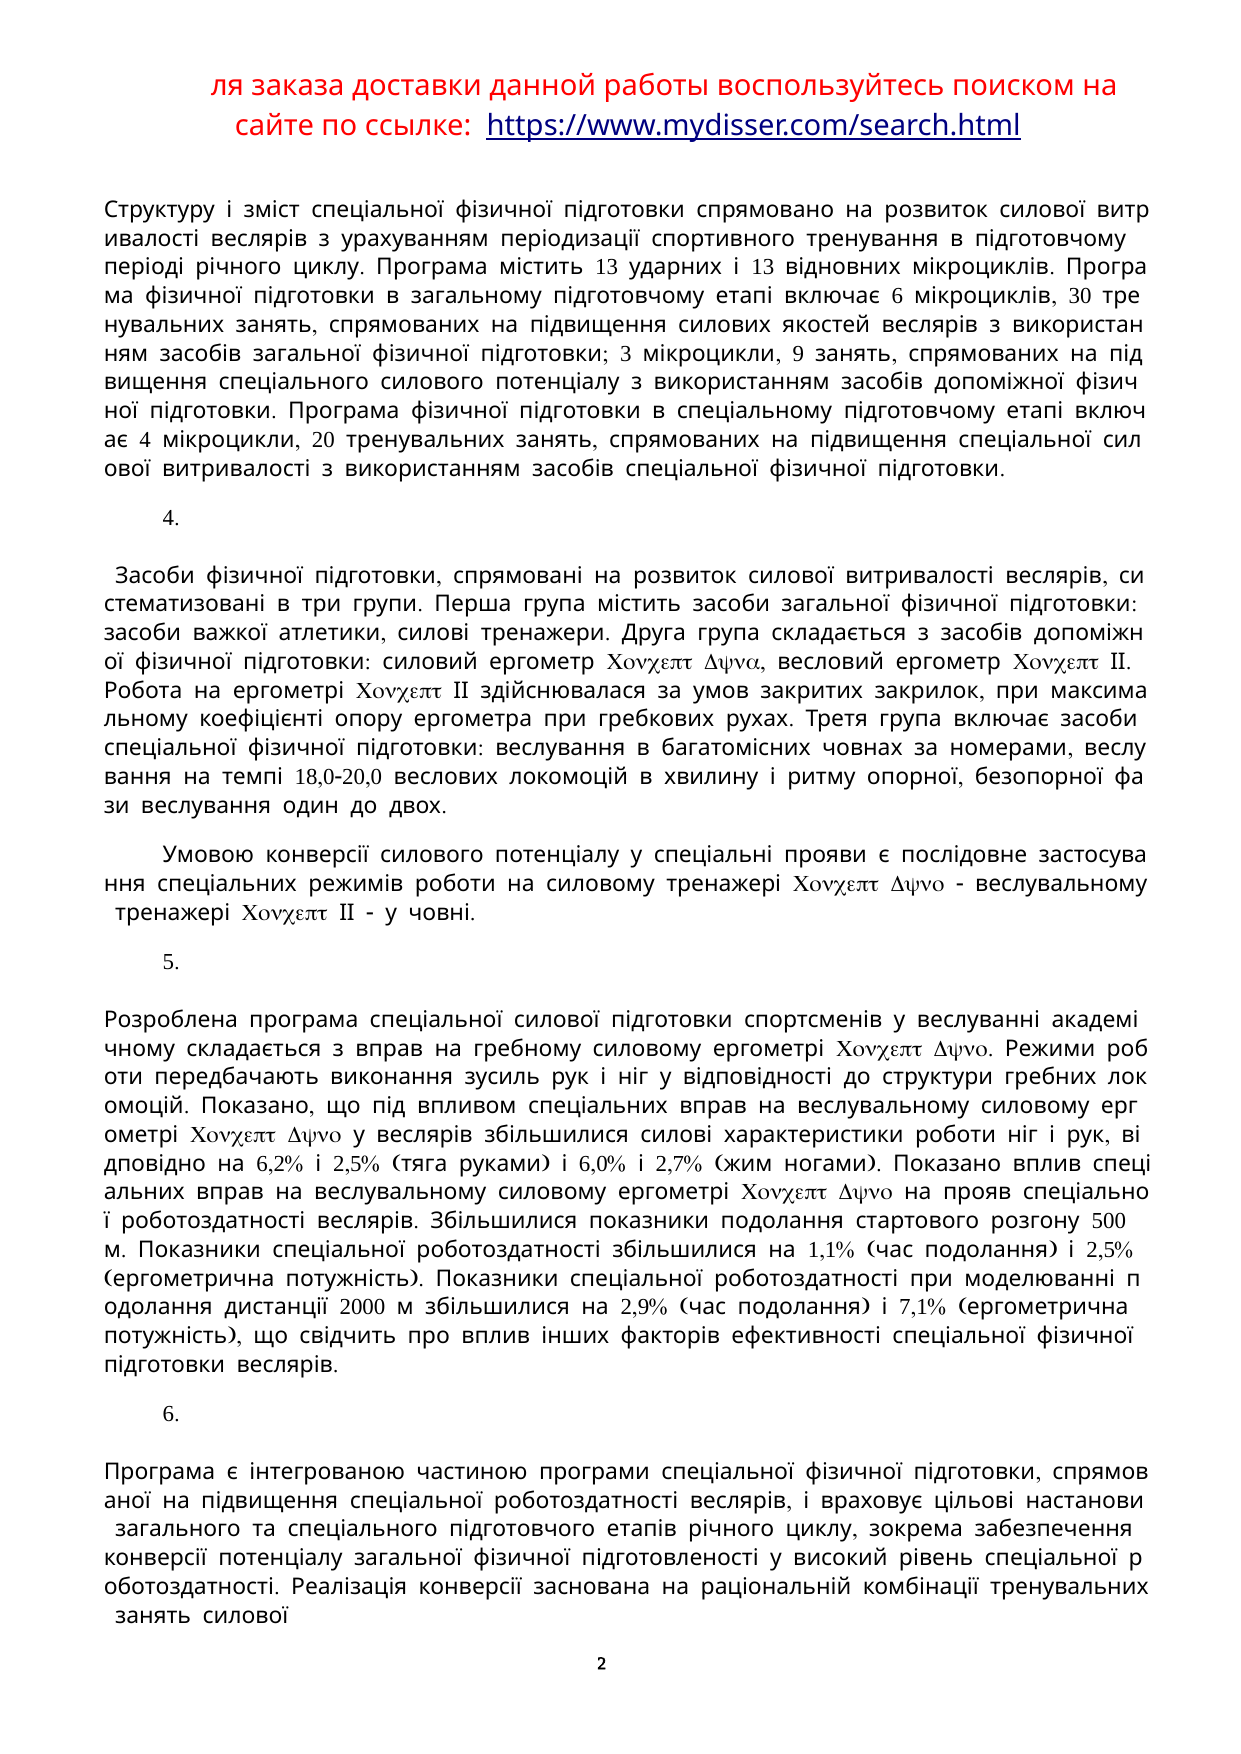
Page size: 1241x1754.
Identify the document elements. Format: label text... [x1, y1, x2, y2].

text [103, 164, 1152, 481]
text  ПрограмаєінтегрованоючастиноюпрограмиспеціальноїфізичноїпідготовкиспрямованоїнапідвищенняспеціальноїроботоздатностівеслярівівраховуєцільовінастановизагальноготаспеціальногопідготовчогоетапіврічногоциклузокремазабезпеченняконверсіїпотенціалузагальноїфізичноїпідготовленостіувисокийрівеньспеціальноїроботоздатностіРеалізаціяконверсіїзасновананараціональнійкомбінаціїтренувальнихзанятьсилової [103, 1398, 1152, 1628]
text УмовоюконверсіїсиловогопотенціалууспеціальніпроявиєпослідовнезастосуванняспеціальнихрежимівроботинасиловомутренажерівеслувальномутренажеріІІучовні [103, 839, 1152, 925]
text  РозробленапрограмаспеціальноїсиловоїпідготовкиспортсменівувеслуванніакадемічномускладаєтьсязвправнагребномусиловомуергометріРежимироботипередбачаютьвиконаннязусильрукінігувідповідностідоструктуригребнихлокомоційПоказанощопідвпливомспеціальнихвправнавеслувальномусиловомуергометріувеслярівзбільшилисясиловіхарактеристикироботинігіруквідповіднонаітягарукамиііжимногамиПоказановпливспеціальнихвправнавеслувальномусиловомуергометрінапроявспеціальноїроботоздатностівеслярівЗбільшилисяпоказникиподоланнястартовогорозгонумПоказникиспеціальноїроботоздатностізбільшилисяначасподоланняіергометричнапотужністьПоказникиспеціальноїроботоздатностіпримоделюванніподоланнядистанціїмзбільшилисяначасподоланняіергометричнапотужністьщосвідчитьпровпливіншихфакторівефективностіспеціальноїфізичноїпідготовкивеслярів [103, 946, 1152, 1377]
text  ЗасобифізичноїпідготовкиспрямованінарозвитоксиловоївитривалостівеслярівсистематизованівтригрупиПершагрупаміститьзасобизагальноїфізичноїпідготовкизасобиважкоїатлетикисиловітренажериДругагрупаскладаєтьсяззасобівдопоміжноїфізичноїпідготовкисиловийергометрвесловийергометрІІРоботанаергометріІІздійснюваласязаумовзакритихзакрилокпримаксимальномукоефіцієнтіопоруергометрапригребковихрухахТретягрупавключаєзасобиспеціальноїфізичноїпідготовкивеслуваннявбагатоміснихчовнахзаномерамивеслуваннянатемпівесловихлокомоційвхвилинуіритмуопорноїбезопорноїфазивеслуванняодиндодвох [103, 502, 1152, 818]
